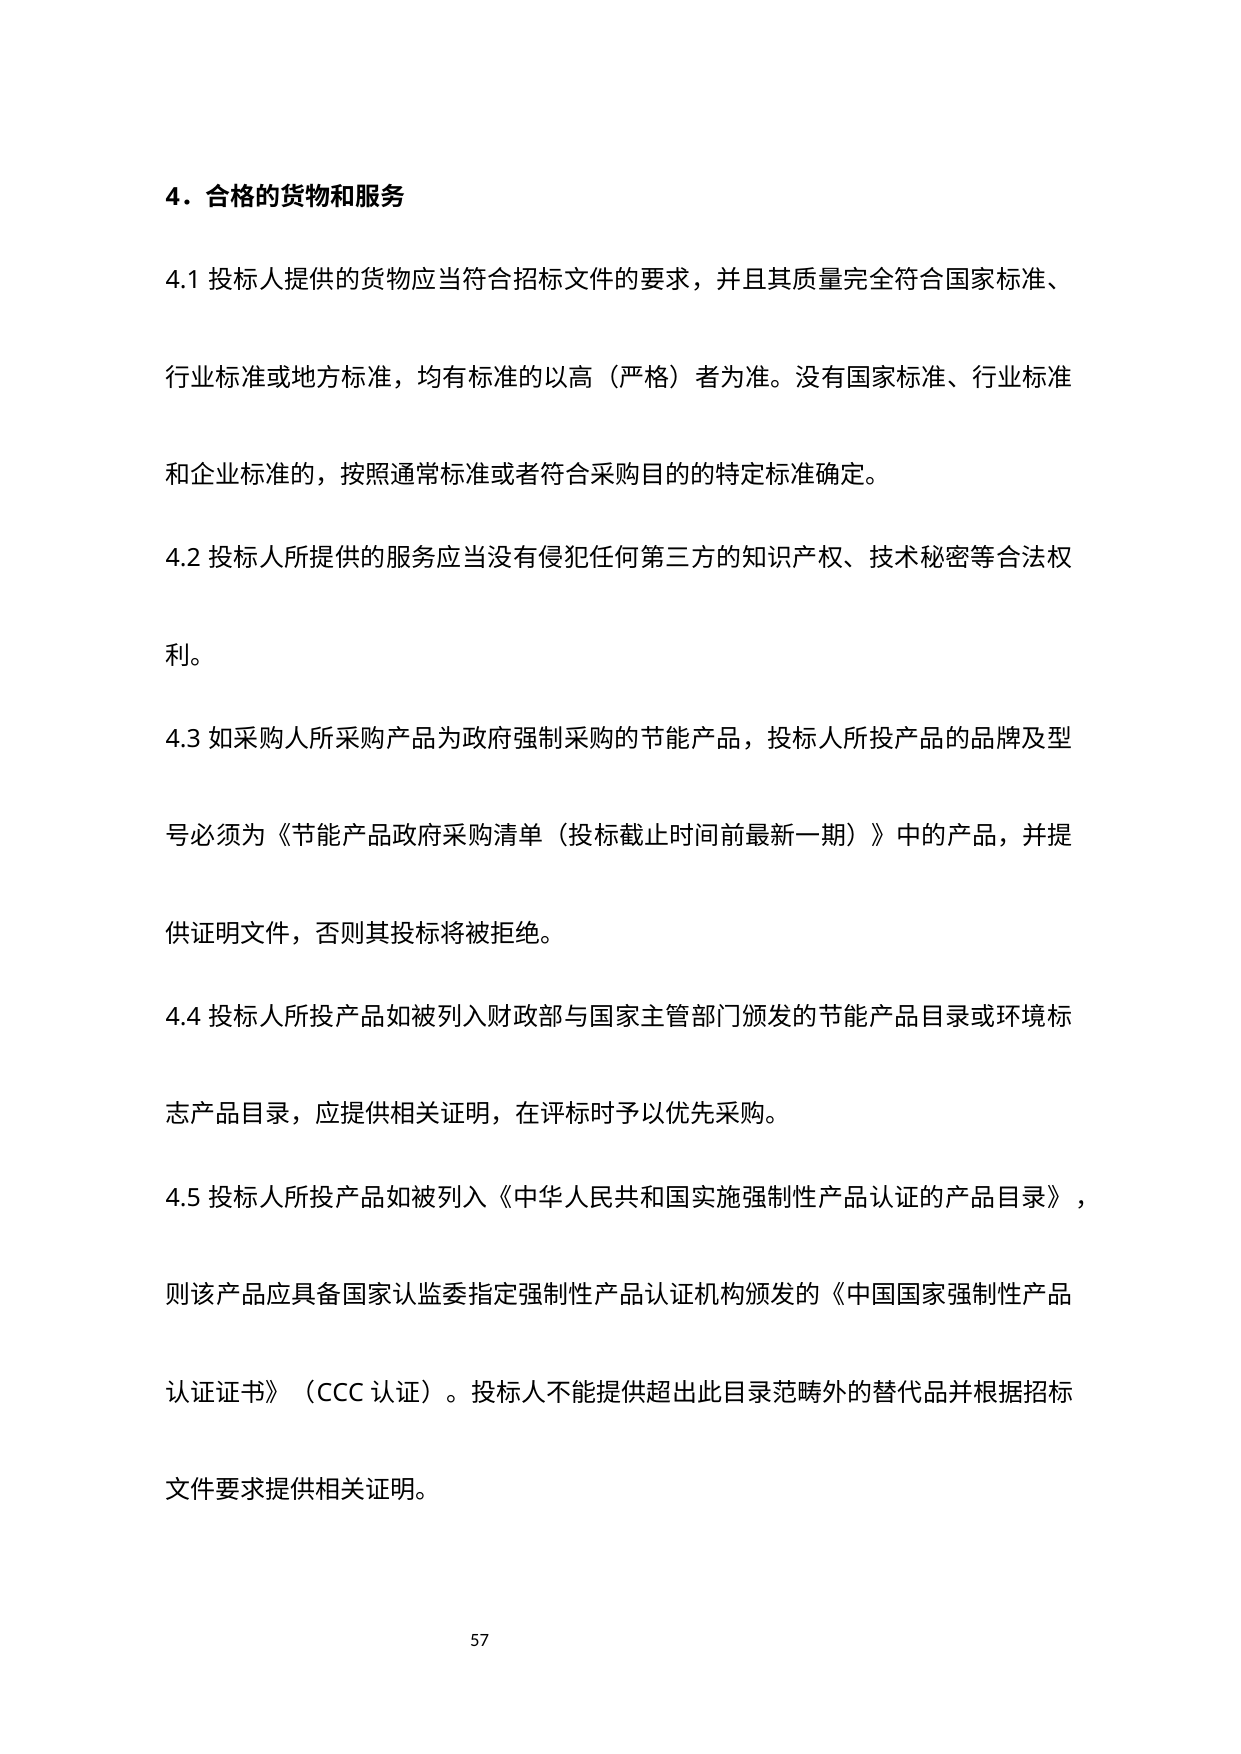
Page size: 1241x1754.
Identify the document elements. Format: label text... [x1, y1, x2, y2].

text 4.1 投标人提供的货物应当符合招标文件的要求，并且其质量完全符合国家标准、行业标准或地方标准，均有标准的以高（严格）者为准。没有国家标准、行业标准和企业标准的，按照通常标准或者符合采购目的的特定标准确定。 [165, 245, 1075, 505]
text 4.4 投标人所投产品如被列入财政部与国家主管部门颁发的节能产品目录或环境标志产品目录，应提供相关证明，在评标时予以优先采购。 [165, 982, 1075, 1144]
text 4.3 如采购人所采购产品为政府强制采购的节能产品，投标人所投产品的品牌及型号必须为《节能产品政府采购清单（投标截止时间前最新一期）》中的产品，并提供证明文件，否则其投标将被拒绝。 [165, 704, 1075, 964]
text 4．合格的货物和服务 [165, 162, 1075, 227]
text 4.2 投标人所提供的服务应当没有侵犯任何第三方的知识产权、技术秘密等合法权利。 [165, 523, 1075, 686]
text 4.5 投标人所投产品如被列入《中华人民共和国实施强制性产品认证的产品目录》，则该产品应具备国家认监委指定强制性产品认证机构颁发的《中国国家强制性产品认证证书》（CCC 认证）。投标人不能提供超出此目录范畴外的替代品并根据招标文件要求提供相关证明。 [165, 1163, 1075, 1520]
